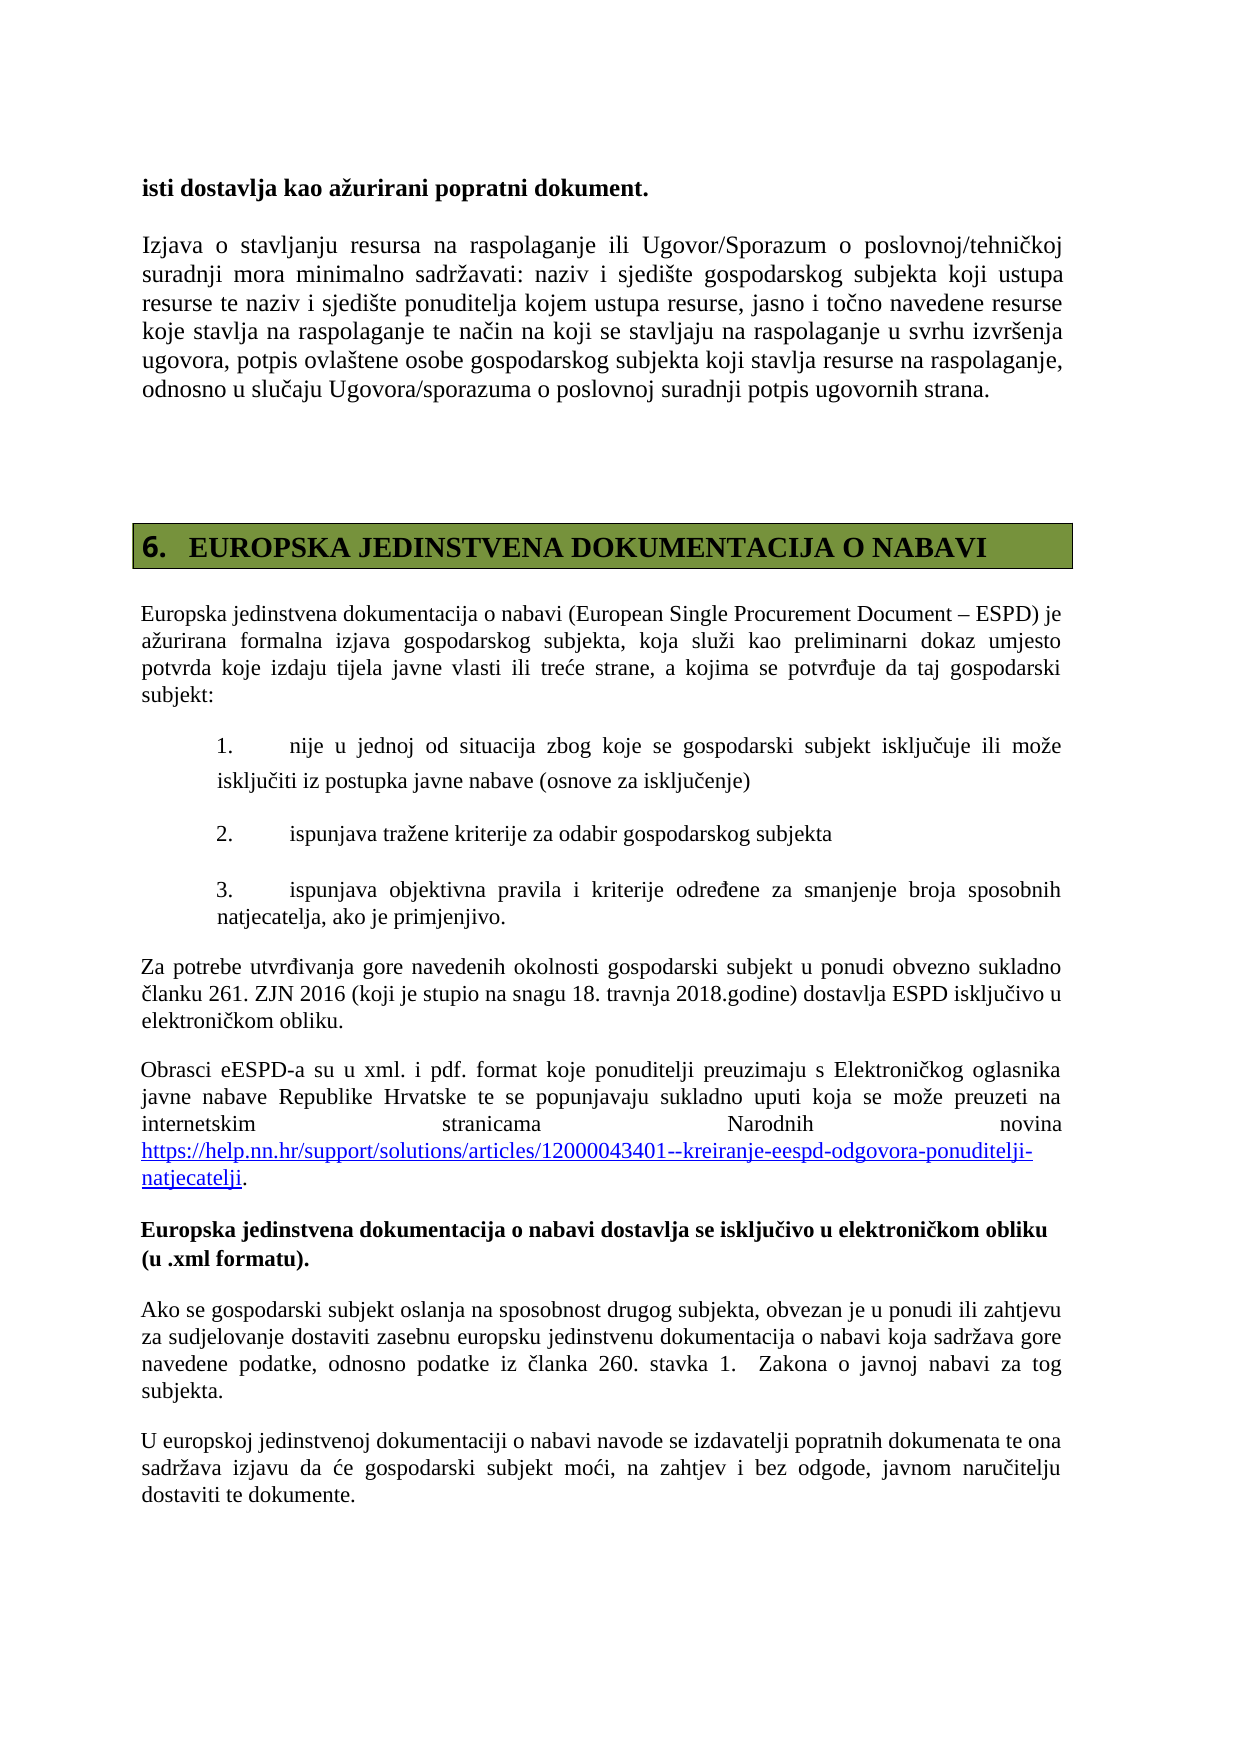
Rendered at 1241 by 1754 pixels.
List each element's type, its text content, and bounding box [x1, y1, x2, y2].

text Za potrebe utvrđivanja gore navedenih okolnosti gospodarski subjekt u ponudi obvezno sukladno članku 261. ZJN 2016 (koji je stupio na snagu 18. travnja 2018.godine) dostavlja ESPD isključivo u elektroničkom obliku. [140, 953, 1062, 1033]
text Obrasci eESPD-a su u xml. i pdf. format koje ponuditelji preuzimaju s Elektroničkog oglasnika javne nabave Republike Hrvatske te se popunjavaju sukladno uputi koja se može preuzeti na internetskim stranicama Narodnih novina https://help.nn.hr/support/solutions/articles/12000043401--kreiranje-eespd-odgovora-ponuditelji-natjecatelji. [140, 1056, 1062, 1191]
text Izjava o stavljanju resursa na raspolaganje ili Ugovor/Sporazum o poslovnoj/tehničkoj suradnji mora minimalno sadržavati: naziv i sjedište gospodarskog subjekta koji ustupa resurse te naziv i sjedište ponuditelja kojem ustupa resurse, jasno i točno navedene resurse koje stavlja na raspolaganje te način na koji se stavljaju na raspolaganje u svrhu izvršenja ugovora, potpis ovlaštene osobe gospodarskog subjekta koji stavlja resurse na raspolaganje, odnosno u slučaju Ugovora/sporazuma o poslovnoj suradnji potpis ugovornih strana. [142, 230, 1064, 403]
text Ako se gospodarski subjekt oslanja na sposobnost drugog subjekta, obvezan je u ponudi ili zahtjevu za sudjelovanje dostaviti zasebnu europsku jedinstvenu dokumentacija o nabavi koja sadržava gore navedene podatke, odnosno podatke iz članka 260. stavka 1. Zakona o javnoj nabavi za tog subjekta. [140, 1296, 1062, 1403]
subtitle EUROPSKA JEDINSTVENA DOKUMENTACIJA O NABAVI [134, 524, 1072, 568]
text Europska jedinstvena dokumentacija o nabavi dostavlja se isključivo u elektroničkom obliku (u .xml formatu). [140, 1216, 1064, 1271]
list ispunjava tražene kriterije za odabir gospodarskog subjekta [216, 821, 1062, 847]
list nije u jednoj od situacija zbog koje se gospodarski subjekt isključuje ili može isključiti iz postupka javne nabave (osnove za isključenje) [216, 732, 1062, 793]
list ispunjava objektivna pravila i kriterije određene za smanjenje broja sposobnih natjecatelja, ako je primjenjivo. [216, 876, 1062, 929]
text Europska jedinstvena dokumentacija o nabavi (European Single Procurement Document – ESPD) je ažurirana formalna izjava gospodarskog subjekta, koja služi kao preliminarni dokaz umjesto potvrda koje izdaju tijela javne vlasti ili treće strane, a kojima se potvrđuje da taj gospodarski subjekt: [142, 600, 1064, 707]
text U europskoj jedinstvenoj dokumentaciji o nabavi navode se izdavatelji popratnih dokumenata te ona sadržava izjavu da će gospodarski subjekt moći, na zahtjev i bez odgode, javnom naručitelju dostaviti te dokumente. [140, 1427, 1062, 1508]
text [142, 173, 1064, 201]
